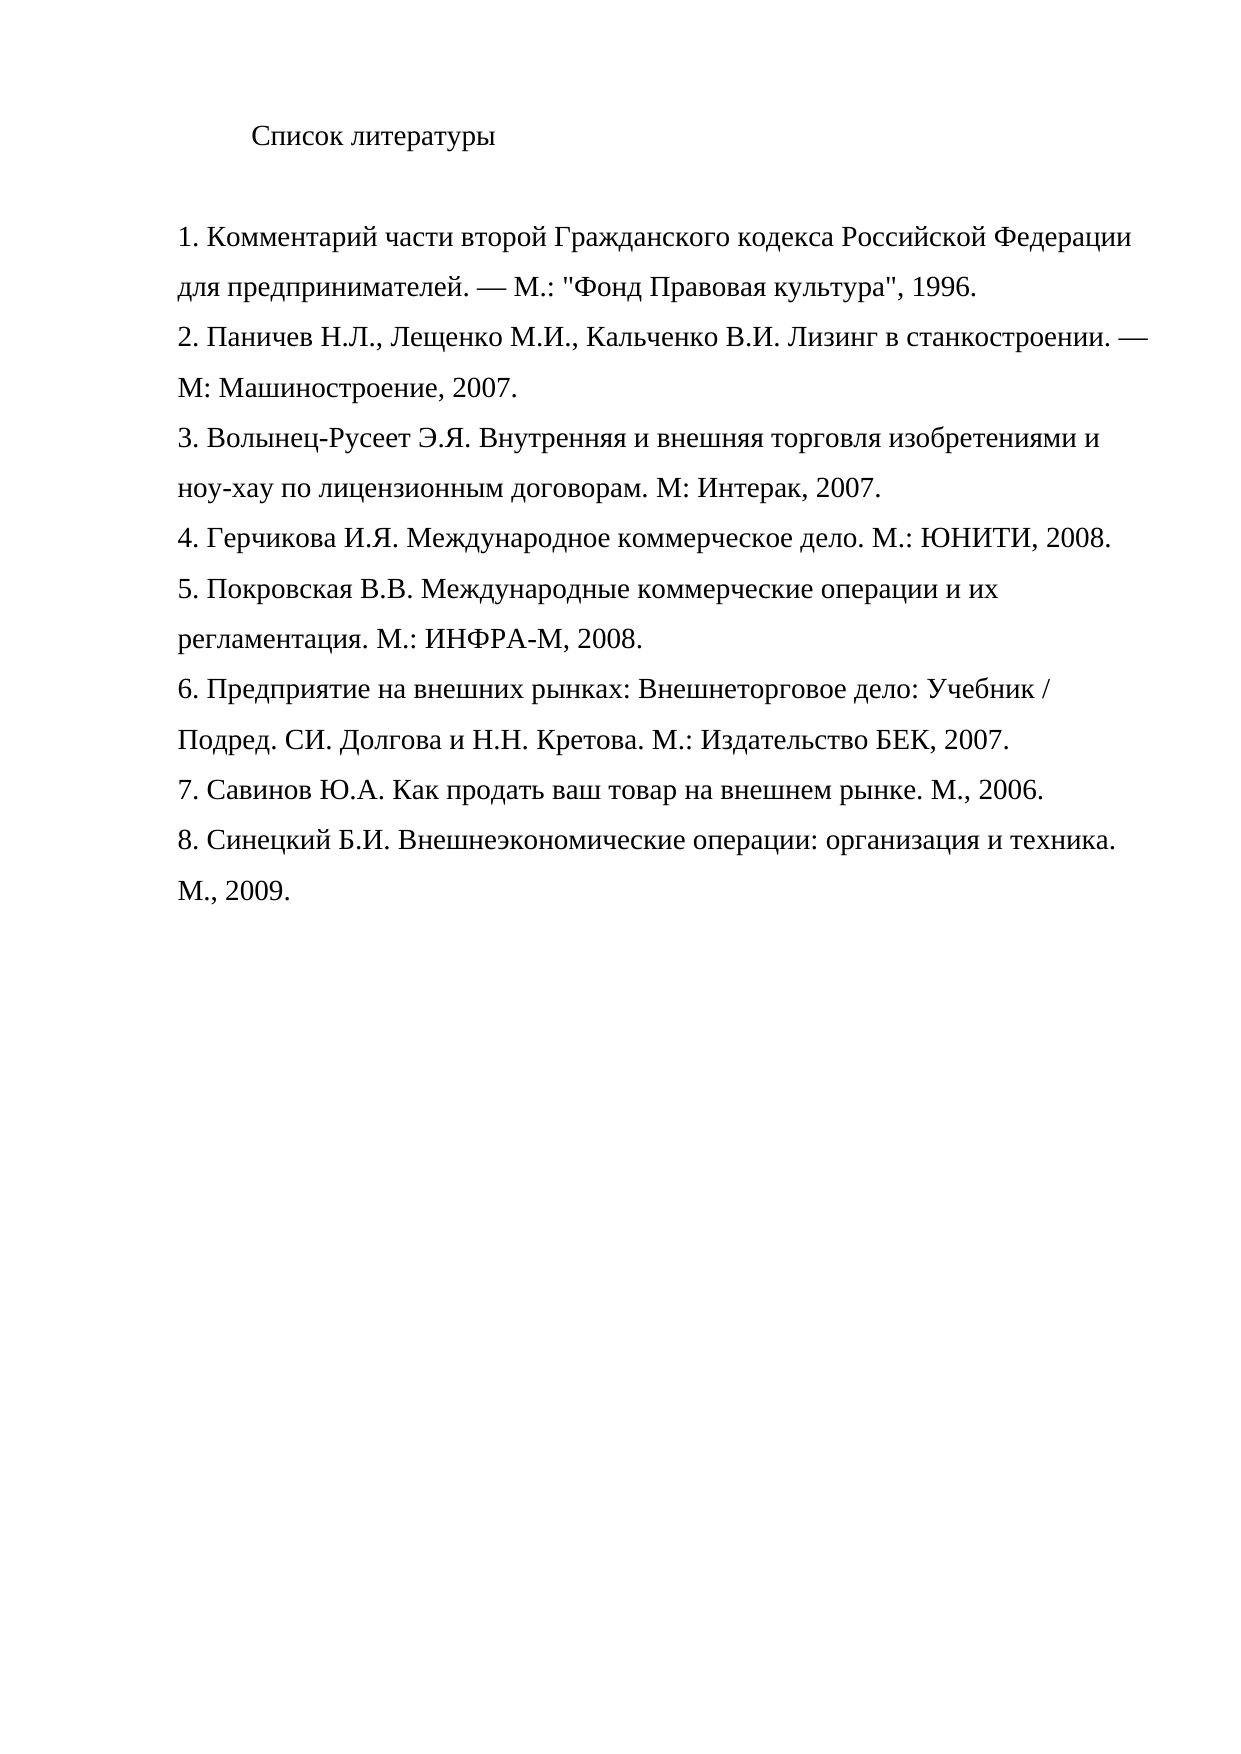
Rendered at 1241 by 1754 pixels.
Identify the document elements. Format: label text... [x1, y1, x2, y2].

text 7. Савинов Ю.А. Как продать ваш товар на внешнем рынке. М., 2006. [177, 772, 1152, 806]
text 6. Предприятие на внешних рынках: Внешнеторговое дело: Учебник / Подред. СИ. Долгова и Н.Н. Кретова. М.: Издательство БЕК, 2007. [177, 672, 1152, 755]
text 5. Покровская В.В. Международные коммерческие операции и их регламентация. М.: ИНФРА-М, 2008. [177, 571, 1152, 655]
text 2. Паничев Н.Л., Лещенко М.И., Кальченко В.И. Лизинг в станкостроении. — М: Машиностроение, 2007. [177, 319, 1152, 403]
text 1. Комментарий части второй Гражданского кодекса Российской Федерации для предпринимателей. — М.: "Фонд Правовая культура", 1996. [177, 219, 1152, 303]
text 4. Герчикова И.Я. Международное коммерческое дело. М.: ЮНИТИ, 2008. [177, 521, 1152, 554]
text 8. Синецкий Б.И. Внешнеэкономические операции: организация и техника. М., 2009. [177, 822, 1152, 906]
text 3. Волынец-Русеет Э.Я. Внутренняя и внешняя торговля изобретениями и ноу-хау по лицензионным договорам. М: Интерак, 2007. [177, 420, 1152, 504]
text Список литературы [177, 118, 1152, 152]
